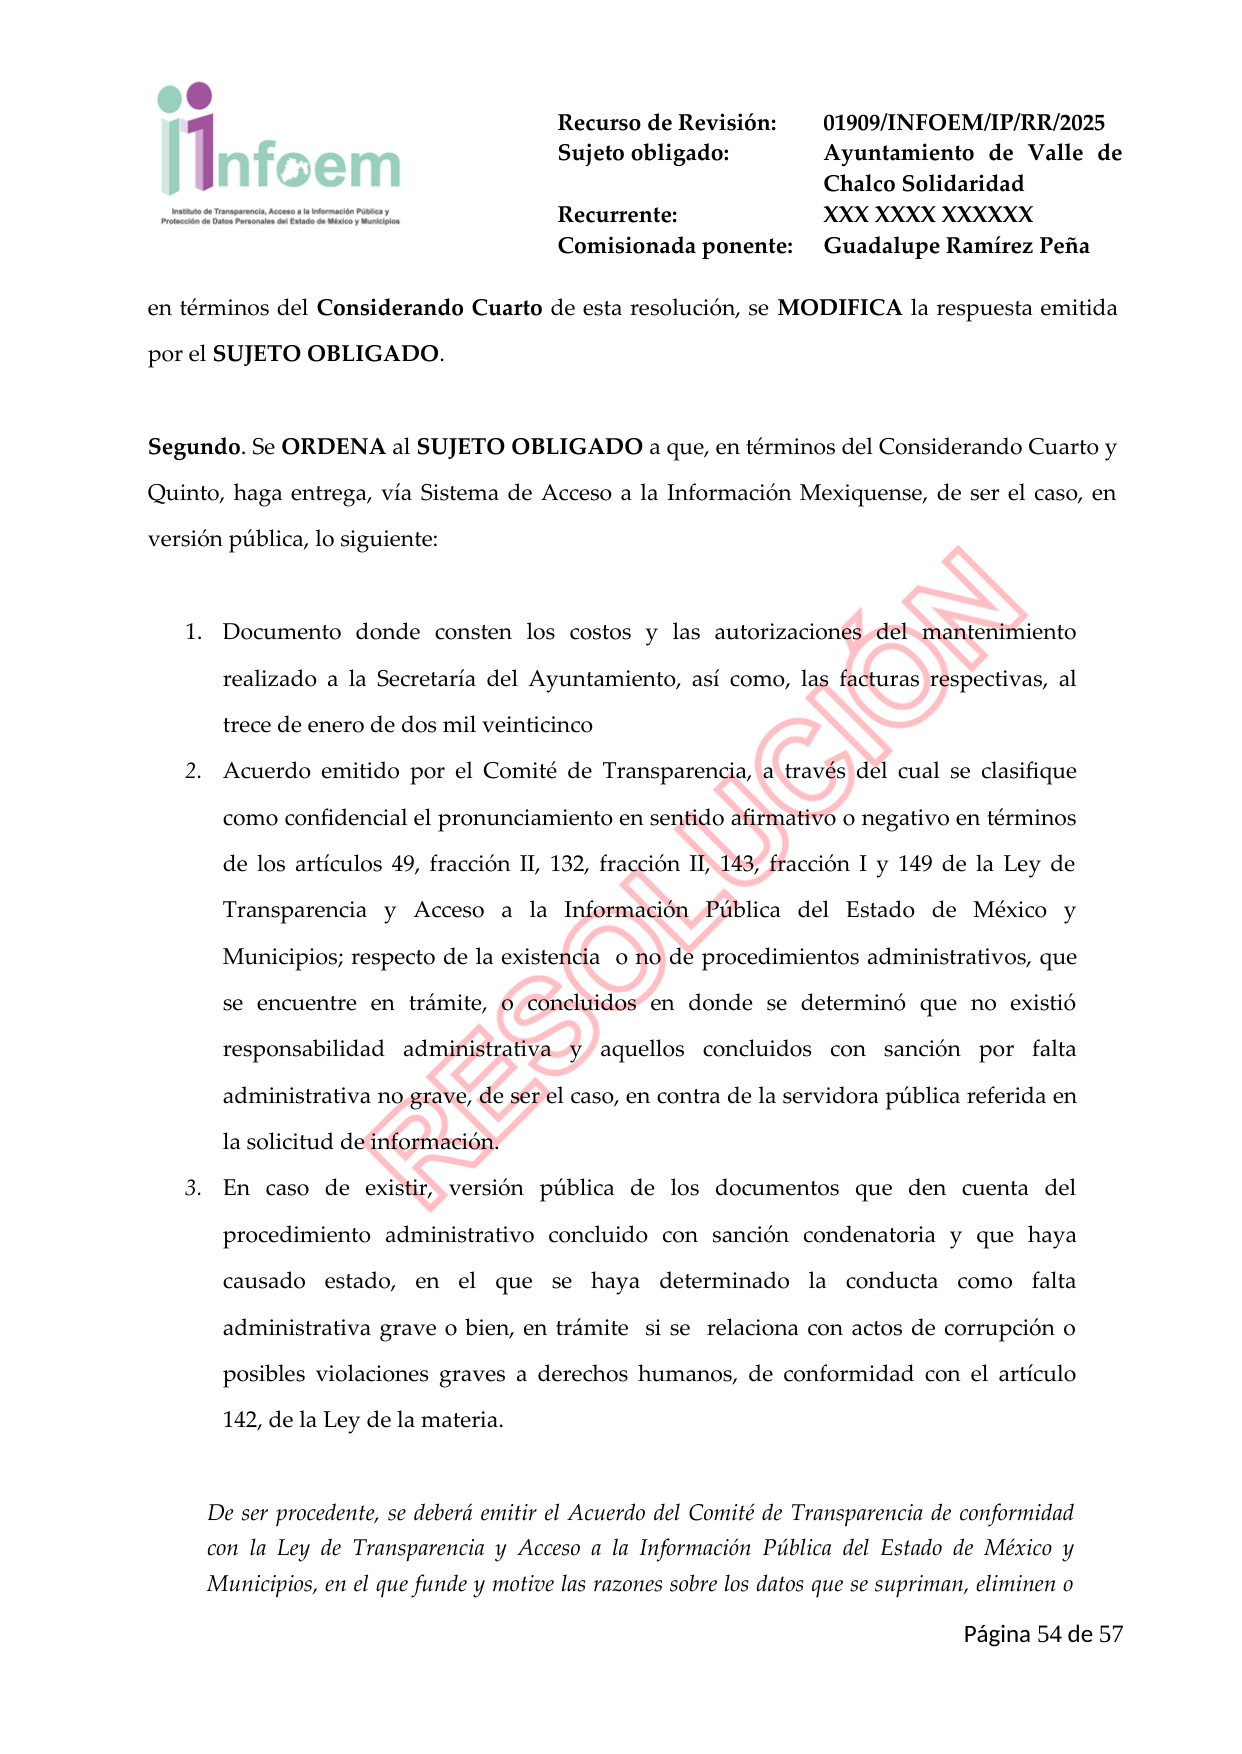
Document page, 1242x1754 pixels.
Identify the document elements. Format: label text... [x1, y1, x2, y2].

list Acuerdo emitido por el Comité de Transparencia, a través del cual se clasifique como confidencial el pronunciamiento en sentido afirmativo o negativo en términos de los artículos 49, fracción II, 132, fracción II, 143, fracción I y 149 de la Ley de Transparencia y Acceso a la Información Pública del Estado de México y Municipios; respecto de la existencia o no de procedimientos administrativos, que se encuentre en trámite, o concluidos en donde se determinó que no existió responsabilidad administrativa y aquellos concluidos con sanción por falta administrativa no grave, de ser el caso, en contra de la servidora pública referida en la solicitud de información. [185, 754, 1078, 1156]
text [148, 291, 1118, 368]
list En caso de existir, versión pública de los documentos que den cuenta del procedimiento administrativo concluido con sanción condenatoria y que haya causado estado, en el que se haya determinado la conducta como falta administrativa grave o bien, en trámite si se relaciona con actos de corrupción o posibles violaciones graves a derechos humanos, de conformidad con el artículo 142, de la Ley de la materia. [185, 1171, 1078, 1434]
text Segundo. Se ORDENA al SUJETO OBLIGADO a que, en términos del Considerando Cuarto y Quinto, haga entrega, vía Sistema de Acceso a la Información Mexiquense, de ser el caso, en versión pública, lo siguiente: [148, 430, 1118, 553]
list Documento donde consten los costos y las autorizaciones del mantenimiento realizado a la Secretaría del Ayuntamiento, así como, las facturas respectivas, al trece de enero de dos mil veinticinco [185, 615, 1078, 739]
picture [37, 22, 1242, 1690]
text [207, 1496, 1078, 1598]
